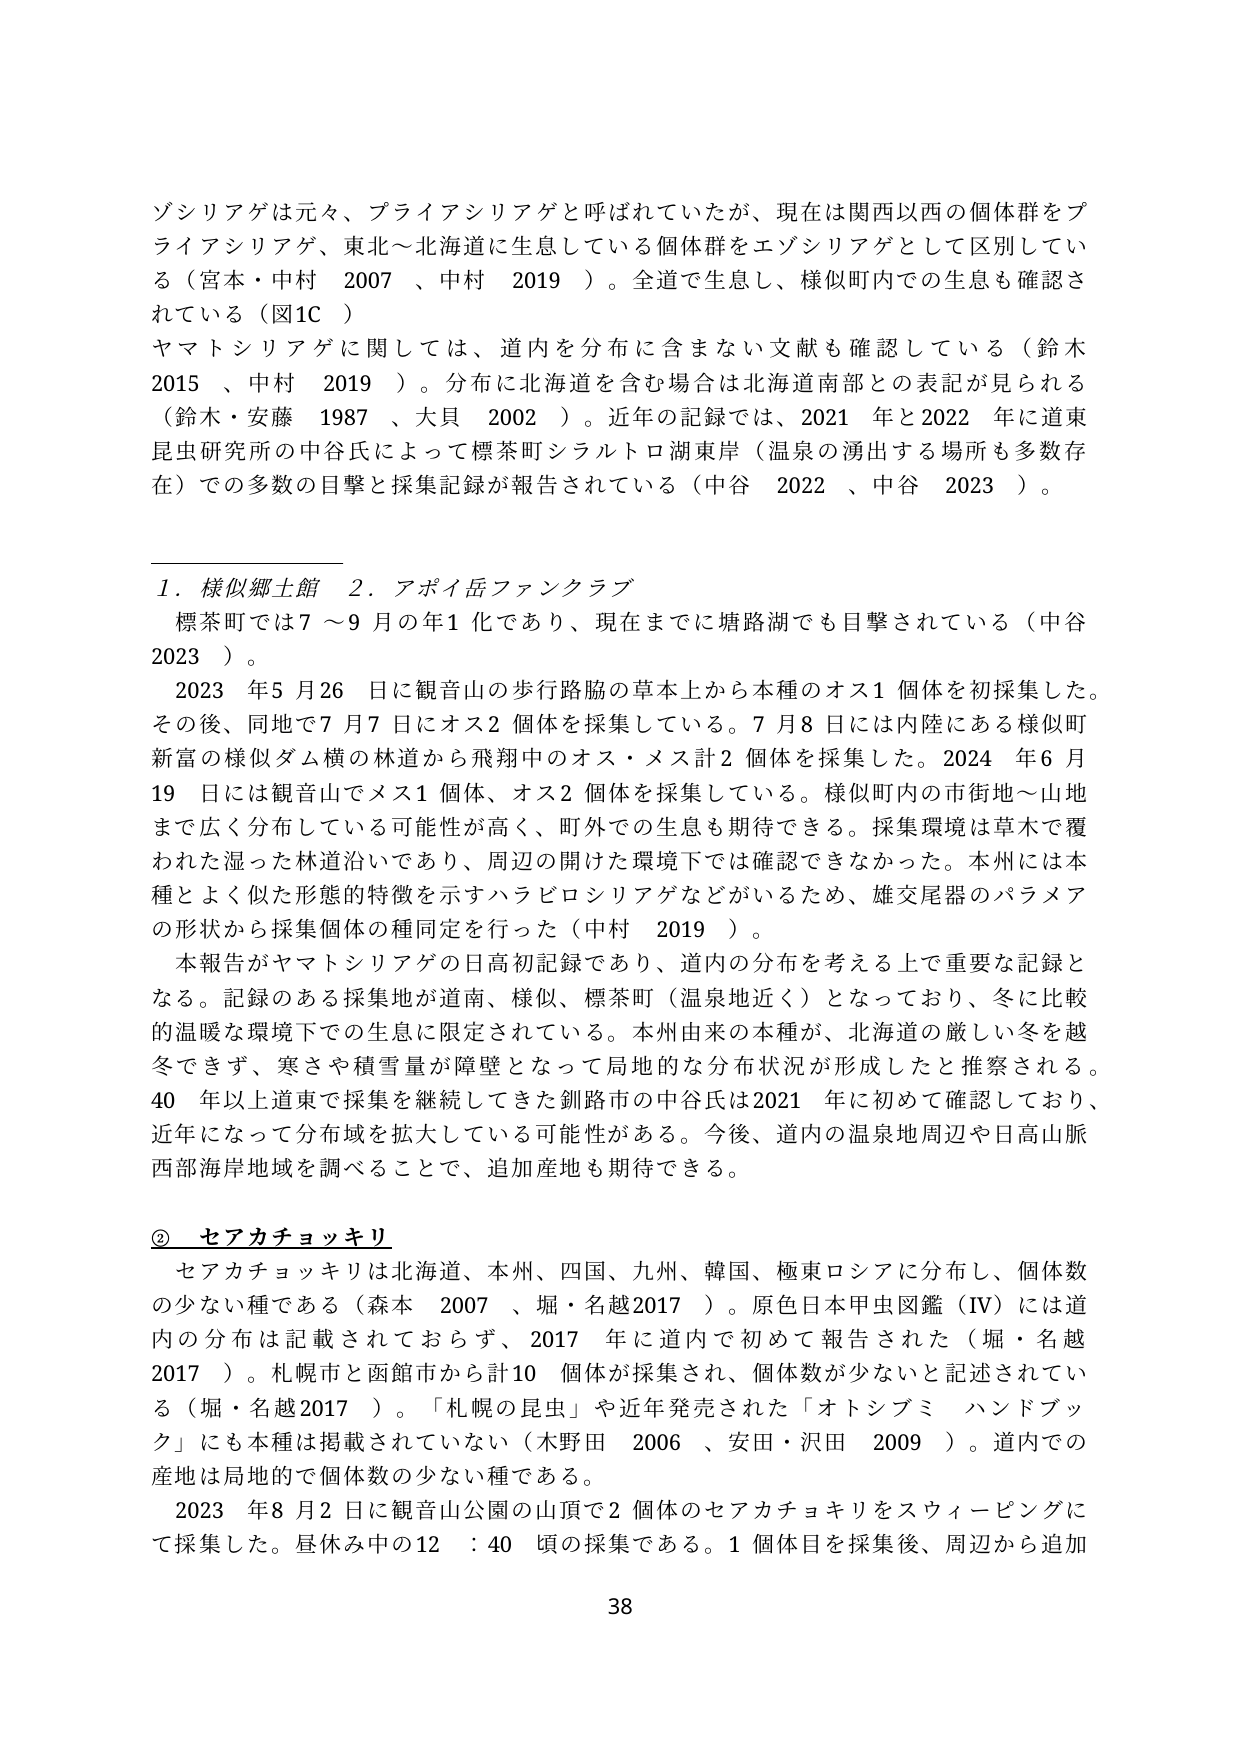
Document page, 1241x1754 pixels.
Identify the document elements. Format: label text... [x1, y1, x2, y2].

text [151, 194, 1089, 330]
text 2023年5月26日に観音山の歩行路脇の草本上から本種のオス1個体を初採集した。その後、同地で7月7日にオス2個体を採集している。7月8日には内陸にある様似町新富の様似ダム横の林道から飛翔中のオス・メス計2個体を採集した。2024年6月19日には観音山でメス1個体、オス2個体を採集している。様似町内の市街地～山地まで広く分布している可能性が高く、町外での生息も期待できる。採集環境は草木で覆われた湿った林道沿いであり、周辺の開けた環境下では確認できなかった。本州には本種とよく似た形態的特徴を示すハラビロシリアゲなどがいるため、雄交尾器のパラメアの形状から採集個体の種同定を行った（中村 2019）。 [151, 672, 1089, 945]
text 標茶町では7～9月の年1化であり、現在までに塘路湖でも目撃されている（中谷 2023）。 [151, 604, 1089, 672]
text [151, 1492, 1089, 1560]
text ② セアカチョッキリ [151, 1219, 1089, 1253]
text １．様似郷土館 ２．アポイ岳ファンクラブ [151, 569, 1089, 604]
text ヤマトシリアゲに関しては、道内を分布に含まない文献も確認している（鈴木 2015、中村 2019）。分布に北海道を含む場合は北海道南部との表記が見られる（鈴木・安藤 1987、大貝 2002）。近年の記録では、2021年と2022年に道東昆虫研究所の中谷氏によって標茶町シラルトロ湖東岸（温泉の湧出する場所も多数存在）での多数の目撃と採集記録が報告されている（中谷 2022、中谷 2023）。 [151, 330, 1089, 501]
text 本報告がヤマトシリアゲの日高初記録であり、道内の分布を考える上で重要な記録となる。記録のある採集地が道南、様似、標茶町（温泉地近く）となっており、冬に比較的温暖な環境下での生息に限定されている。本州由来の本種が、北海道の厳しい冬を越冬できず、寒さや積雪量が障壁となって局地的な分布状況が形成したと推察される。40年以上道東で採集を継続してきた釧路市の中谷氏は2021年に初めて確認しており、近年になって分布域を拡大している可能性がある。今後、道内の温泉地周辺や日高山脈西部海岸地域を調べることで、追加産地も期待できる。 [151, 945, 1089, 1184]
text セアカチョッキリは北海道、本州、四国、九州、韓国、極東ロシアに分布し、個体数の少ない種である（森本 2007、堀・名越2017）。原色日本甲虫図鑑（IV）には道内の分布は記載されておらず、2017年に道内で初めて報告された（堀・名越2017）。札幌市と函館市から計10個体が採集され、個体数が少ないと記述されている（堀・名越2017）。「札幌の昆虫」や近年発売された「オトシブミ ハンドブック」にも本種は掲載されていない（木野田 2006、安田・沢田 2009）。道内での産地は局地的で個体数の少ない種である。 [151, 1253, 1089, 1492]
